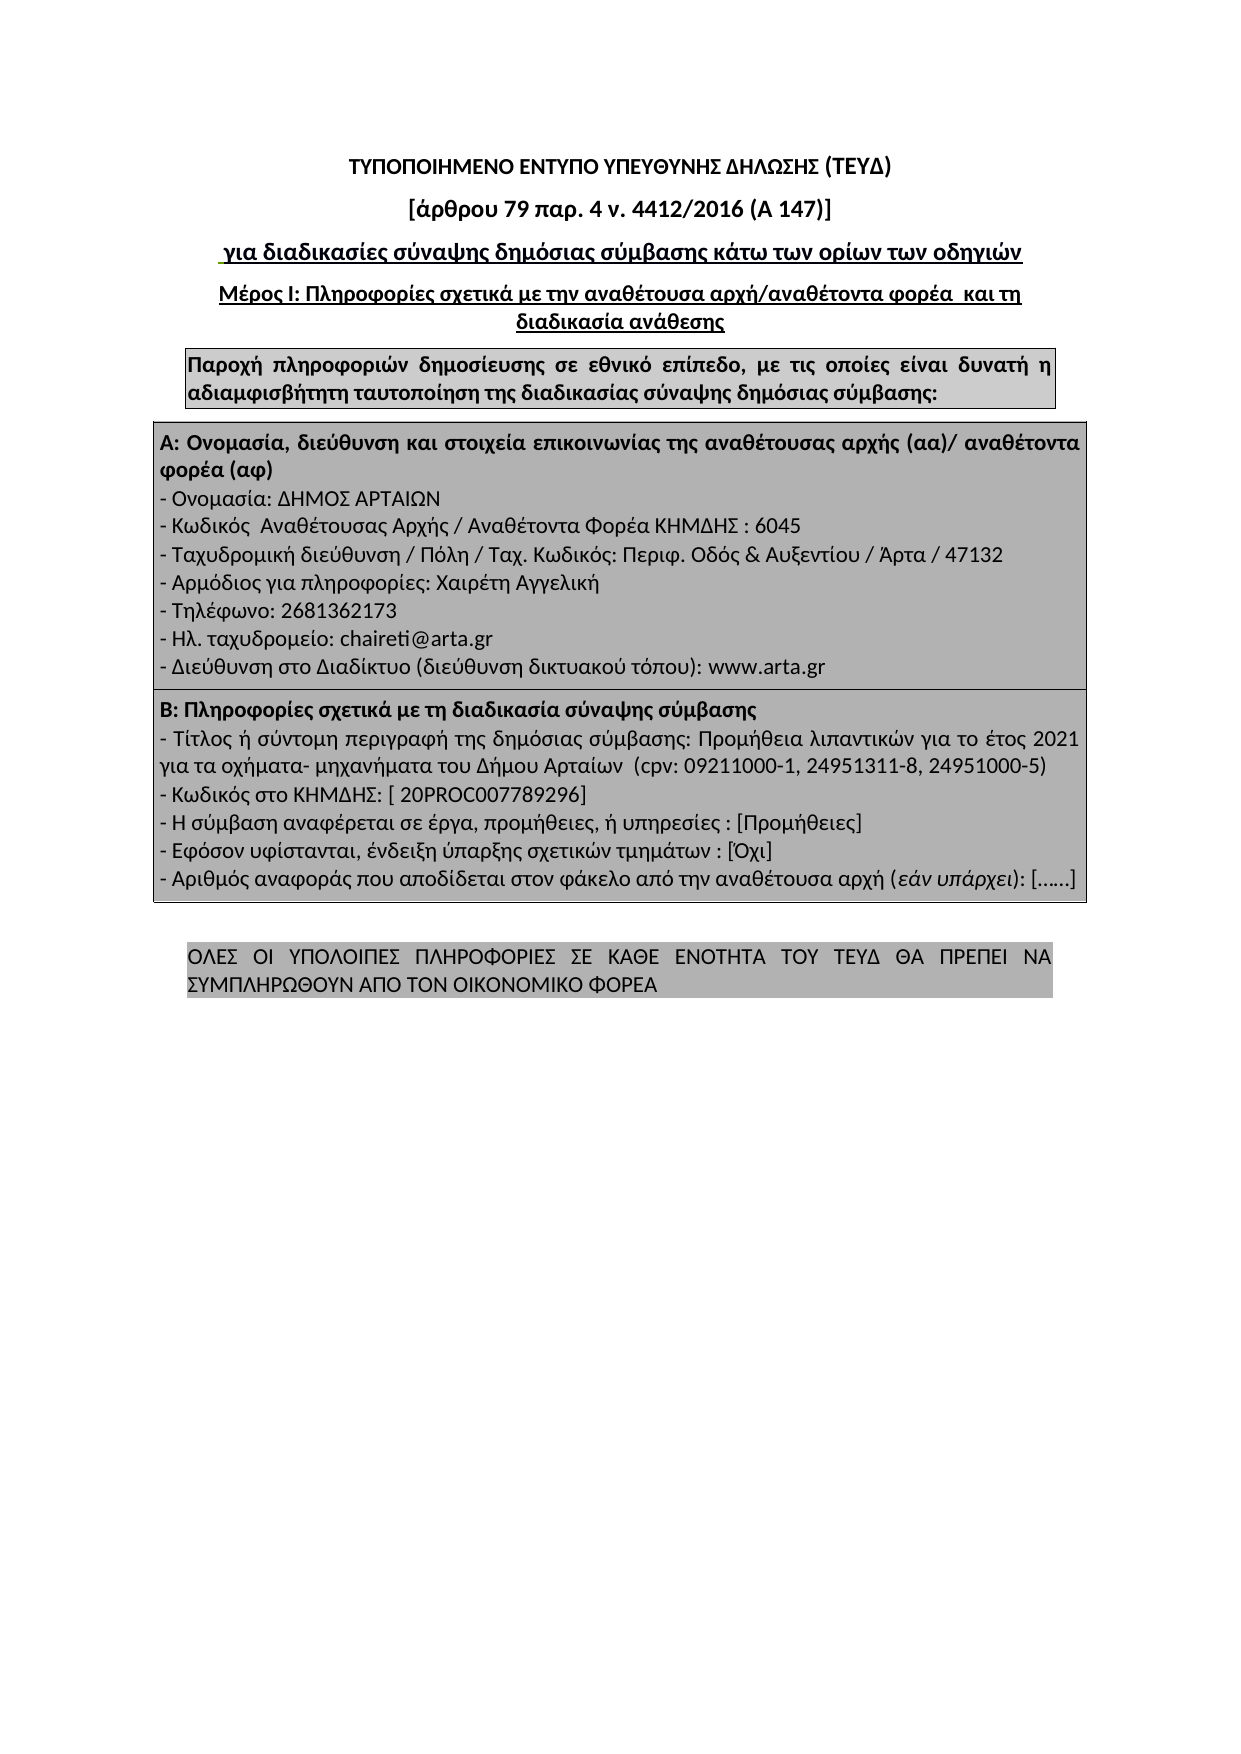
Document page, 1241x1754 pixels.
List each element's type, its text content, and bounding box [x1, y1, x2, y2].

text ΤΥΠΟΠΟΙΗΜΕΝΟ ΕΝΤΥΠΟ ΥΠΕΥΘΥΝΗΣ ΔΗΛΩΣΗΣ (TEΥΔ) [187, 150, 1053, 181]
text Μέρος Ι: Πληροφορίες σχετικά με την αναθέτουσα αρχή/αναθέτοντα φορέα και τη διαδικασία ανάθεσης [187, 279, 1053, 335]
text Παροχή πληροφοριών δημοσίευσης σε εθνικό επίπεδο, με τις οποίες είναι δυνατή η αδιαμφισβήτητη ταυτοποίηση της διαδικασίας σύναψης δημόσιας σύμβασης: [186, 349, 1055, 408]
text [άρθρου 79 παρ. 4 ν. 4412/2016 (Α 147)] [187, 193, 1053, 223]
text για διαδικασίες σύναψης δημόσιας σύμβασης κάτω των ορίων των οδηγιών [187, 236, 1053, 267]
text ΟΛΕΣ ΟΙ ΥΠΟΛΟΙΠΕΣ ΠΛΗΡΟΦΟΡΙΕΣ ΣΕ ΚΑΘΕ ΕΝΟΤΗΤΑ ΤΟΥ ΤΕΥΔ ΘΑ ΠΡΕΠΕΙ ΝΑ ΣΥΜΠΛΗΡΩΘΟΥΝ ΑΠΟ ΤΟΝ ΟΙΚΟΝΟΜΙΚΟ ΦΟΡΕΑ [187, 942, 1053, 998]
table_header Α: Ονομασία, διεύθυνση και στοιχεία επικοινωνίας της αναθέτουσας αρχής (αα)/ αναθέτοντα φορέα (αφ) - Ονομασία: ΔΗΜΟΣ ΑΡΤΑΙΩΝ - Κωδικός Αναθέτουσας Αρχής / Αναθέτοντα Φορέα ΚΗΜΔΗΣ : 6045 - Ταχυδρομική διεύθυνση / Πόλη / Ταχ. Κωδικός: Περιφ. Οδός & Αυξεντίου / Άρτα / 47132 - Αρμόδιος για πληροφορίες: Χαιρέτη Αγγελική - Τηλέφωνο: 2681362173 - Ηλ. ταχυδρομείο: chaireti@arta.gr - Διεύθυνση στο Διαδίκτυο (διεύθυνση δικτυακού τόπου): www.arta.gr [154, 423, 1086, 689]
table_cell Β: Πληροφορίες σχετικά με τη διαδικασία σύναψης σύμβασης - Τίτλος ή σύντομη περιγραφή της δημόσιας σύμβασης: Προμήθεια λιπαντικών για το έτος 2021 για τα οχήματα- μηχανήματα του Δήμου Αρταίων (cpv: 09211000-1, 24951311-8, 24951000-5) - Κωδικός στο ΚΗΜΔΗΣ: [ 20PROC007789296] - Η σύμβαση αναφέρεται σε έργα, προμήθειες, ή υπηρεσίες : [Προμήθειες] - Εφόσον υφίστανται, ένδειξη ύπαρξης σχετικών τμημάτων : [Όχι] - Αριθμός αναφοράς που αποδίδεται στον φάκελο από την αναθέτουσα αρχή (εάν υπάρχει): [……] [154, 690, 1086, 901]
